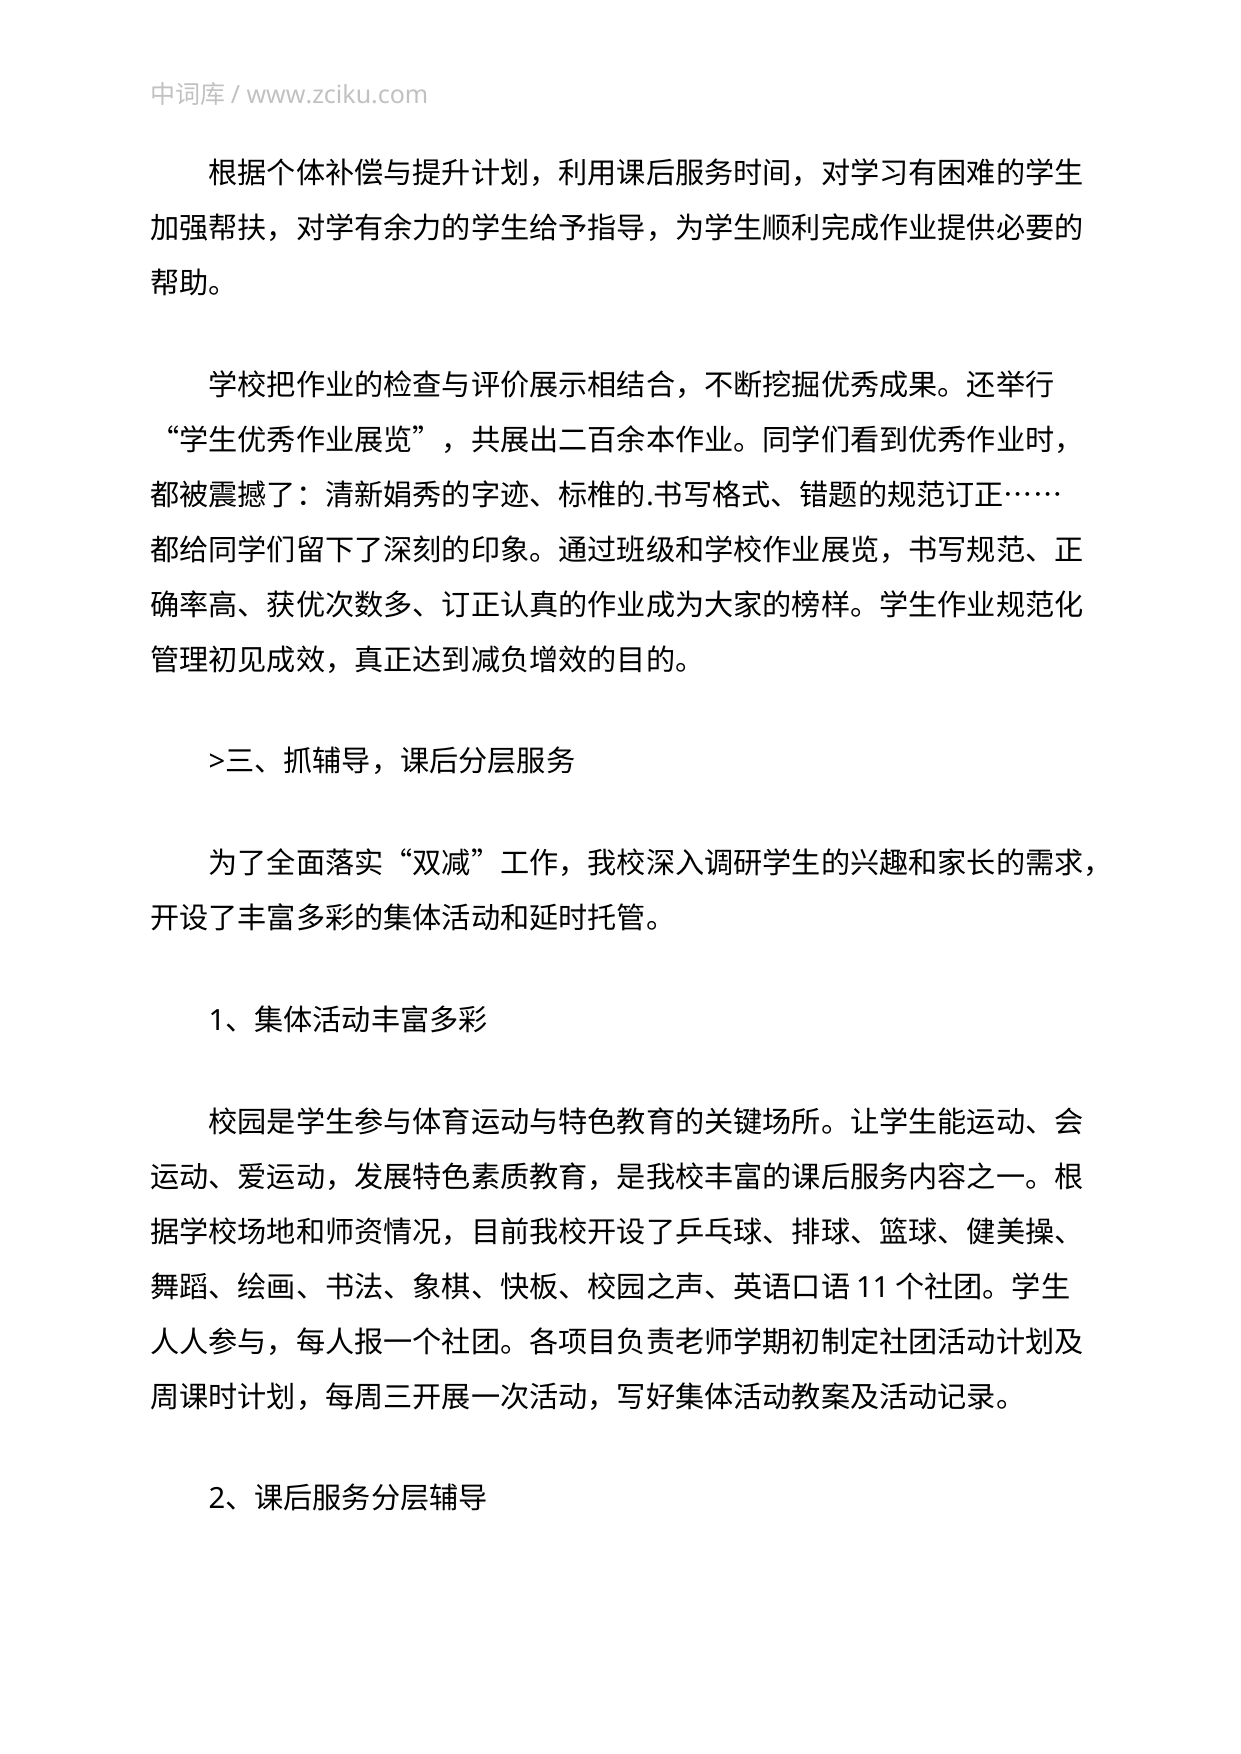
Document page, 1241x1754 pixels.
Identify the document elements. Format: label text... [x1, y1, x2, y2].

text 为了全面落实“双减”工作，我校深入调研学生的兴趣和家长的需求，开设了丰富多彩的集体活动和延时托管。 [150, 840, 1090, 937]
text >三、抓辅导，课后分层服务 [150, 738, 1090, 780]
text 根据个体补偿与提升计划，利用课后服务时间，对学习有困难的学生加强帮扶，对学有余力的学生给予指导，为学生顺利完成作业提供必要的帮助。 [150, 150, 1090, 302]
text 2、课后服务分层辅导 [150, 1475, 1090, 1517]
text 校园是学生参与体育运动与特色教育的关键场所。让学生能运动、会运动、爱运动，发展特色素质教育，是我校丰富的课后服务内容之一。根据学校场地和师资情况，目前我校开设了乒乓球、排球、篮球、健美操、舞蹈、绘画、书法、象棋、快板、校园之声、英语口语11个社团。学生人人参与，每人报一个社团。各项目负责老师学期初制定社团活动计划及周课时计划，每周三开展一次活动，写好集体活动教案及活动记录。 [150, 1098, 1090, 1415]
text 1、集体活动丰富多彩 [150, 997, 1090, 1039]
text 学校把作业的检查与评价展示相结合，不断挖掘优秀成果。还举行“学生优秀作业展览”，共展出二百余本作业。同学们看到优秀作业时，都被震撼了：清新娟秀的字迹、标椎的.书写格式、错题的规范订正……都给同学们留下了深刻的印象。通过班级和学校作业展览，书写规范、正确率高、获优次数多、订正认真的作业成为大家的榜样。学生作业规范化管理初见成效，真正达到减负增效的目的。 [150, 362, 1090, 678]
